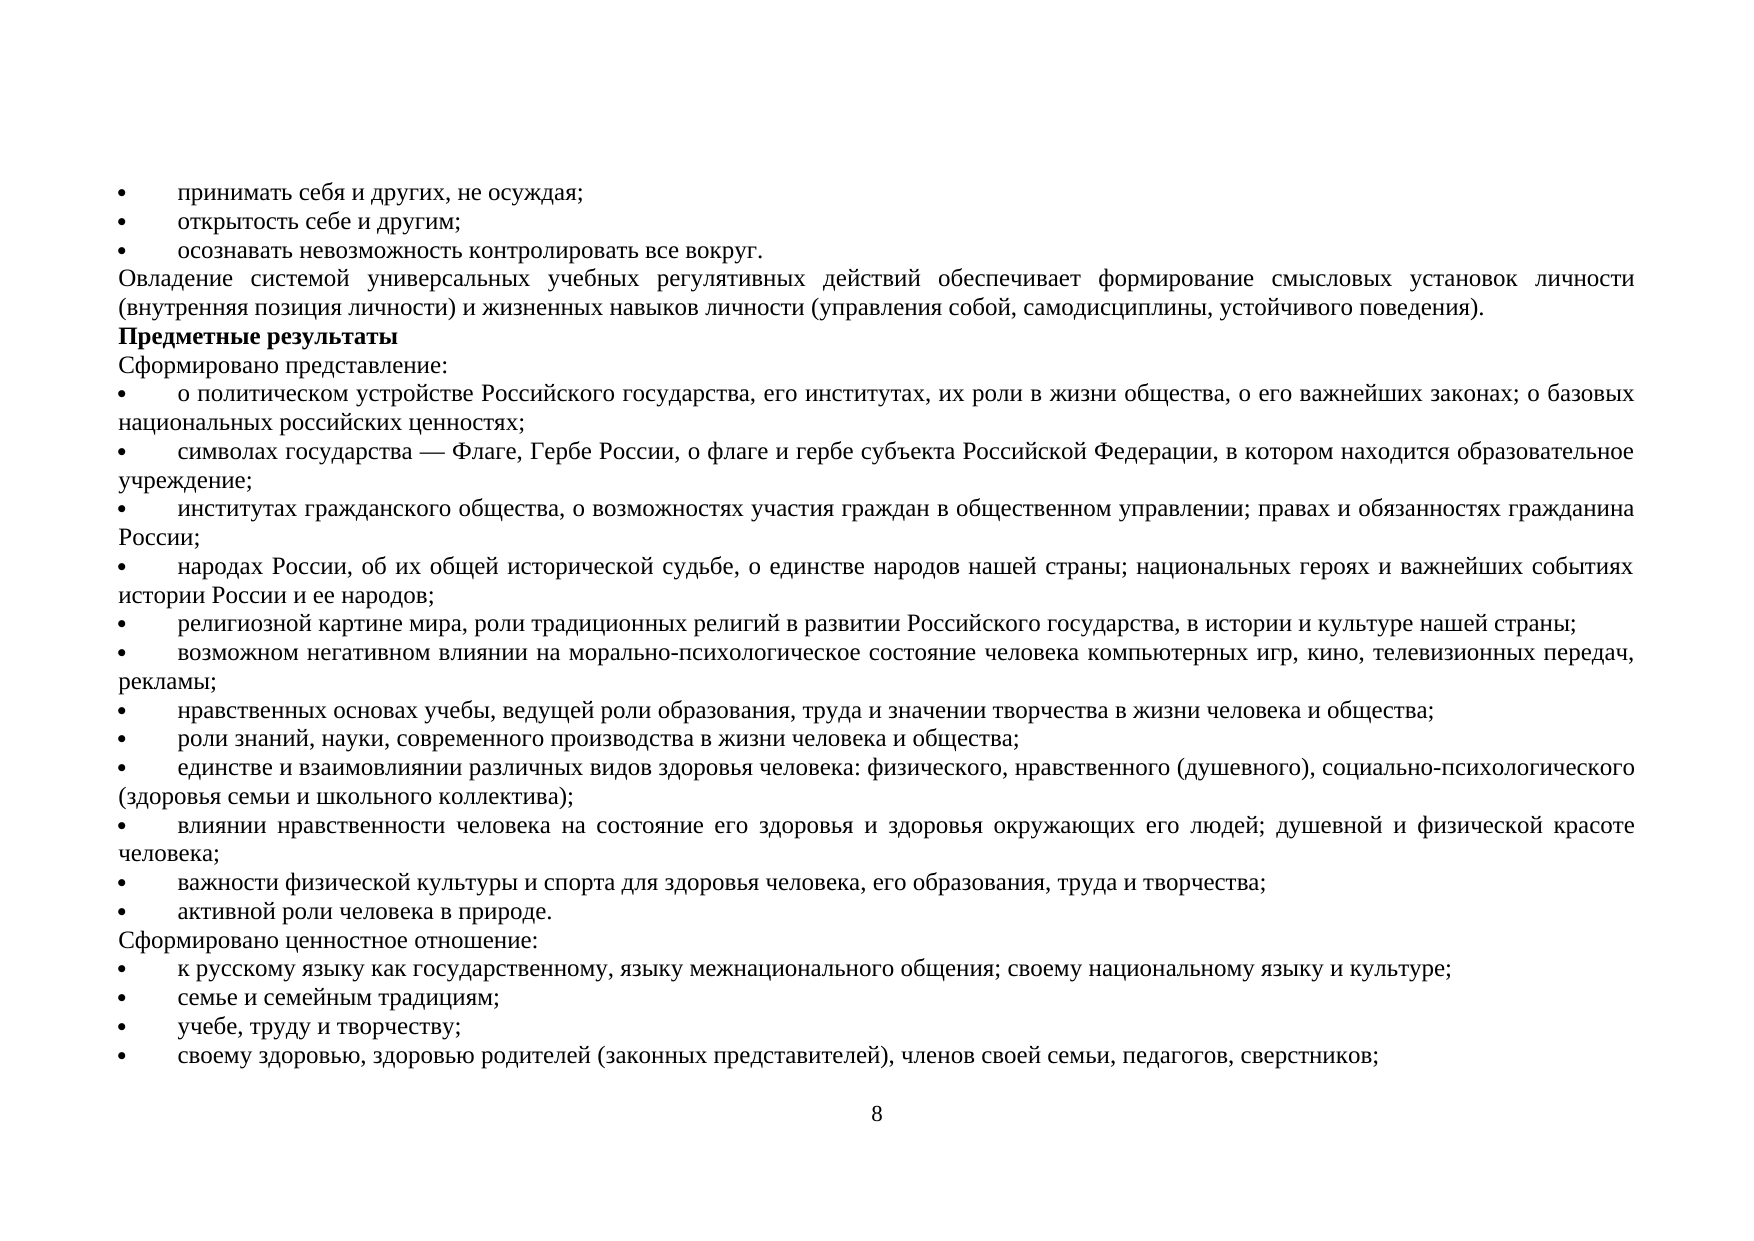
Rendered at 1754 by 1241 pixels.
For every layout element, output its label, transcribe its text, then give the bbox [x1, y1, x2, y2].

list принимать себя и других, не осуждая; [118, 177, 1636, 206]
list важности физической культуры и спорта для здоровья человека, его образования, труда и творчества; [118, 867, 1636, 896]
list роли знаний, науки, современного производства в жизни человека и общества; [118, 723, 1636, 752]
list символах государства — Флаге, Гербе России, о флаге и гербе субъекта Российской Федерации, в котором находится образовательное учреждение; [118, 436, 1636, 493]
list открытость себе и другим; [118, 206, 1636, 235]
list нравственных основах учебы, ведущей роли образования, труда и значении творчества в жизни человека и общества; [118, 695, 1636, 723]
list народах России, об их общей исторической судьбе, о единстве народов нашей страны; национальных героях и важнейших событиях истории России и ее народов; [118, 551, 1636, 608]
list осознавать невозможность контролировать все вокруг. [118, 235, 1636, 263]
list учебе, труду и творчеству; [118, 1011, 1636, 1040]
text Сформировано ценностное отношение: [118, 925, 1636, 953]
list влиянии нравственности человека на состояние его здоровья и здоровья окружающих его людей; душевной и физической красоте человека; [118, 810, 1636, 867]
text Сформировано представление: [118, 350, 1636, 378]
text Овладение системой универсальных учебных регулятивных действий обеспечивает формирование смысловых установок личности (внутренняя позиция личности) и жизненных навыков личности (управления собой, самодисциплины, устойчивого поведения). [118, 263, 1636, 321]
list своему здоровью, здоровью родителей (законных представителей), членов своей семьи, педагогов, сверстников; [118, 1040, 1636, 1068]
text Предметные результаты [118, 321, 1636, 350]
list семье и семейным традициям; [118, 982, 1636, 1011]
list активной роли человека в природе. [118, 896, 1636, 925]
list возможном негативном влиянии на морально-психологическое состояние человека компьютерных игр, кино, телевизионных передач, рекламы; [118, 637, 1636, 695]
list к русскому языку как государственному, языку межнационального общения; своему национальному языку и культуре; [118, 953, 1636, 982]
list о политическом устройстве Российского государства, его институтах, их роли в жизни общества, о его важнейших законах; о базовых национальных российских ценностях; [118, 378, 1636, 436]
list институтах гражданского общества, о возможностях участия граждан в общественном управлении; правах и обязанностях гражданина России; [118, 493, 1636, 551]
list единстве и взаимовлиянии различных видов здоровья человека: физического, нравственного (душевного), социально-психологического (здоровья семьи и школьного коллектива); [118, 752, 1636, 810]
list религиозной картине мира, роли традиционных религий в развитии Российского государства, в истории и культуре нашей страны; [118, 608, 1636, 637]
